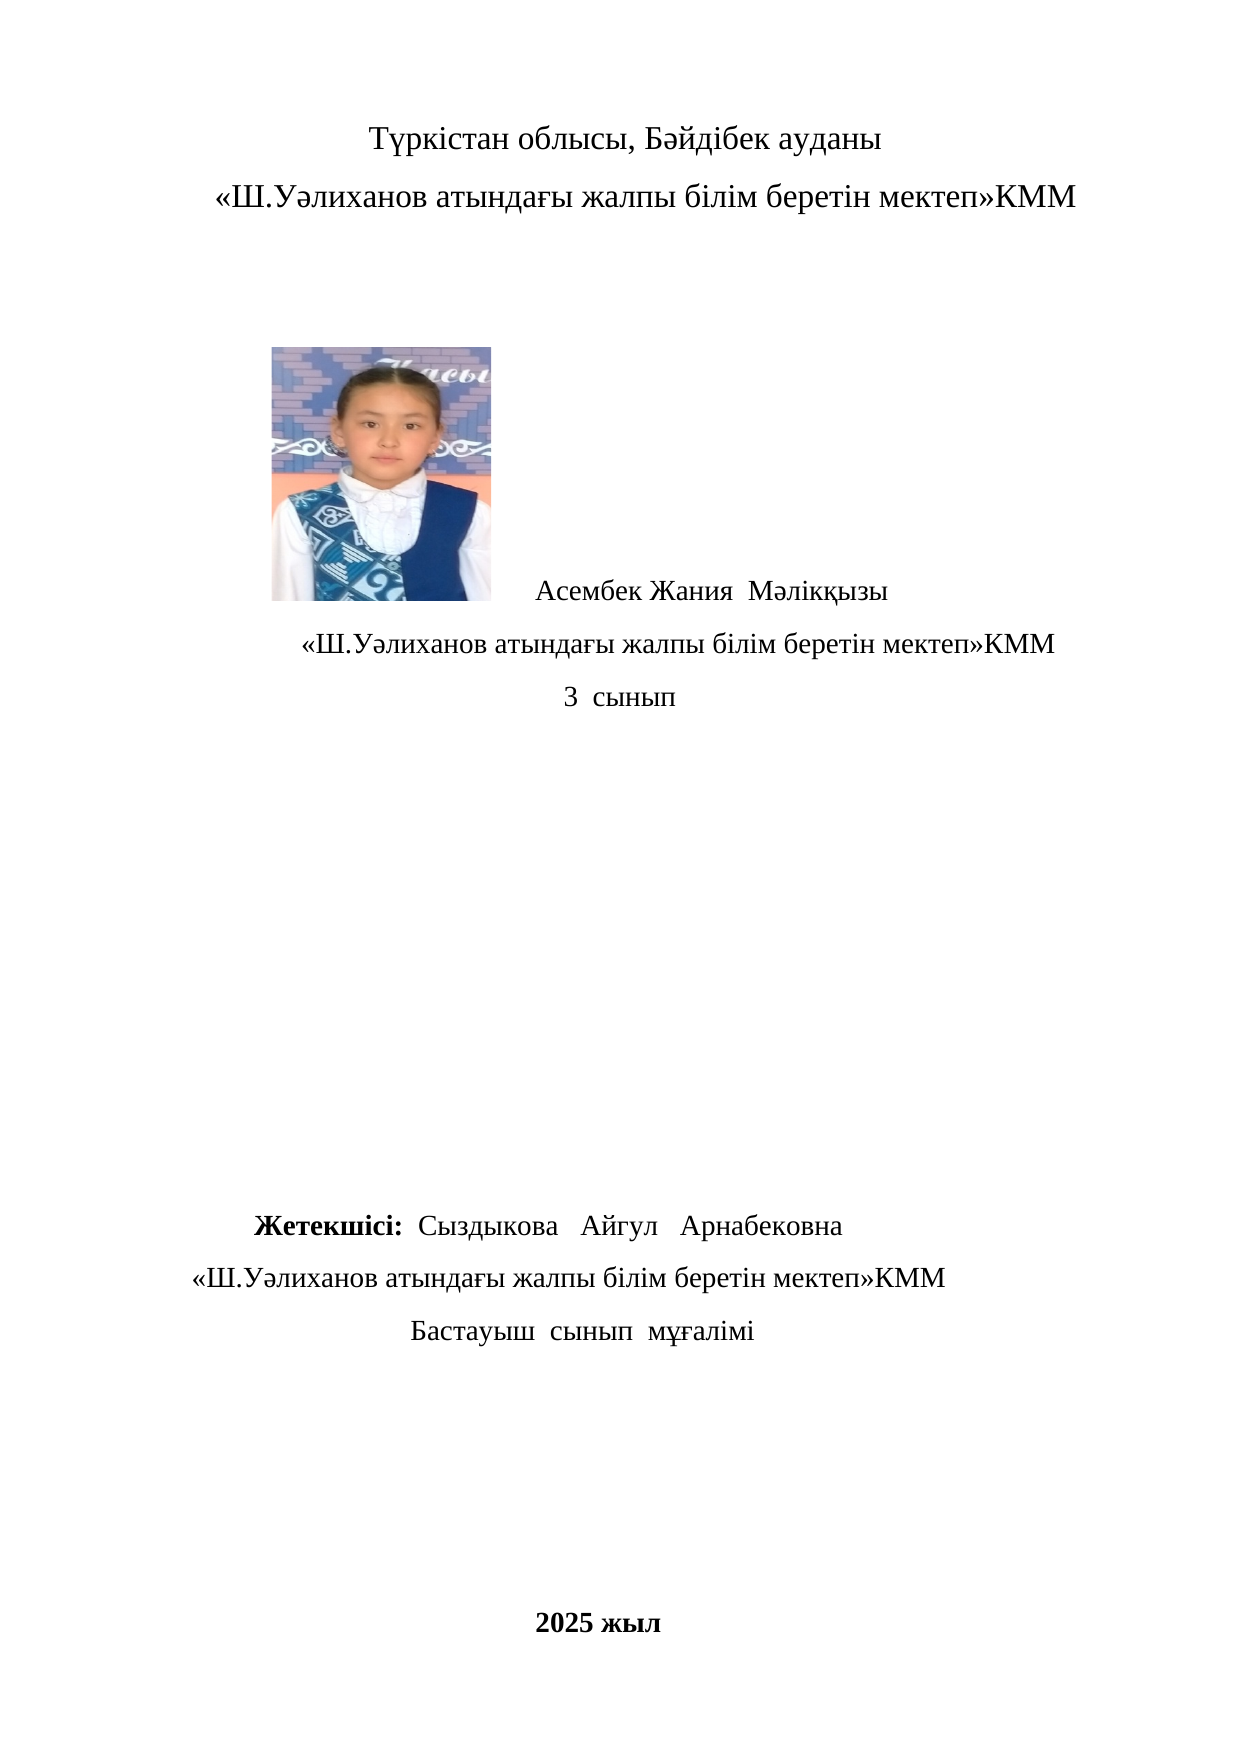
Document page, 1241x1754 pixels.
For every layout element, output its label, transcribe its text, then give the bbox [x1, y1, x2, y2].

text 2025 жыл [148, 1605, 1093, 1638]
text 3 сынып [148, 679, 1093, 712]
text Бастауыш сынып мұғалімі [148, 1313, 1093, 1347]
text Түркістан облысы, Бәйдібек ауданы [148, 118, 1093, 156]
text Асембек Жания Мәлікқызы [148, 348, 1093, 607]
text Жетекшісі: Сыздыкова Айгул Арнабековна [148, 1208, 1093, 1241]
text «Ш.Уәлиханов атындағы жалпы білім беретін мектеп»КММ [148, 1261, 1093, 1294]
text «Ш.Уәлиханов атындағы жалпы білім беретін мектеп»КММ [148, 176, 1093, 214]
text «Ш.Уәлиханов атындағы жалпы білім беретін мектеп»КММ [148, 626, 1093, 659]
picture [271, 347, 492, 601]
